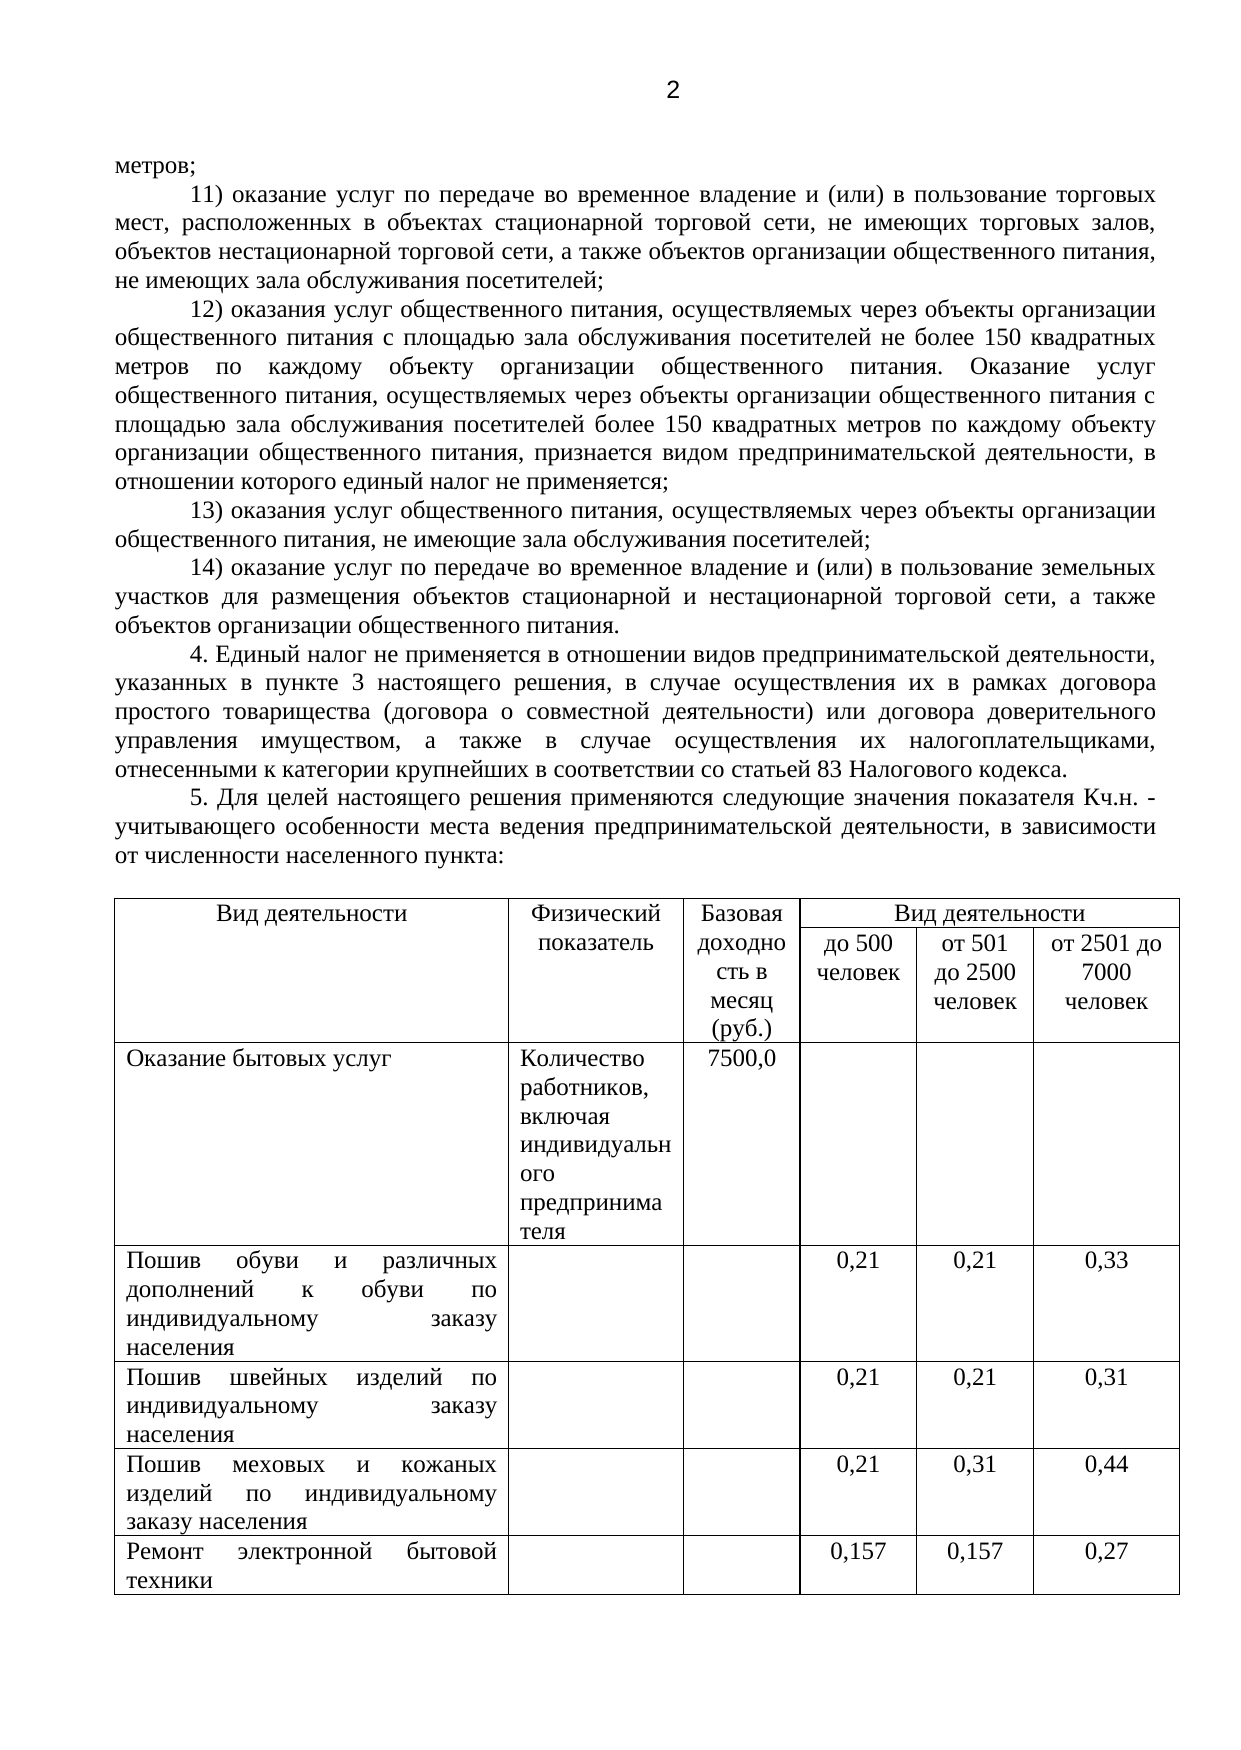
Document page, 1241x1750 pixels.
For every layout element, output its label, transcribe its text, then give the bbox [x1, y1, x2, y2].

text 4. Единый налог не применяется в отношении видов предпринимательской деятельности, указанных в пункте 3 настоящего решения, в случае осуществления их в рамках договора простого товарищества (договора о совместной деятельности) или договора доверительного управления имуществом, а также в случае осуществления их налогоплательщиками, отнесенными к категории крупнейших в соответствии со статьей 83 Налогового кодекса. [114, 639, 1157, 782]
table_cell [684, 1362, 799, 1448]
table_cell 0,27 [1034, 1536, 1179, 1594]
table_cell [684, 1246, 799, 1361]
table_cell от 2501 до 7000 человек [1034, 928, 1179, 1042]
table_cell [509, 1536, 683, 1594]
table_cell [684, 1449, 799, 1535]
table_cell 0,21 [801, 1246, 916, 1361]
table_cell 0,157 [801, 1536, 916, 1594]
table_cell [509, 1362, 683, 1448]
table_cell [509, 1449, 683, 1535]
table_cell 0,21 [801, 1362, 916, 1448]
table_cell Ремонт электронной бытовой техники [115, 1536, 508, 1594]
table_cell Пошив меховых и кожаных изделий по индивидуальному заказу населения [115, 1449, 508, 1535]
table_cell Пошив швейных изделий по индивидуальному заказу населения [115, 1362, 508, 1448]
table_cell 0,31 [1034, 1362, 1179, 1448]
table_cell 0,21 [917, 1362, 1033, 1448]
text 5. Для целей настоящего решения применяются следующие значения показателя Кч.н. - учитывающего особенности места ведения предпринимательской деятельности, в зависимости от численности населенного пункта: [114, 782, 1157, 869]
text 13) оказания услуг общественного питания, осуществляемых через объекты организации общественного питания, не имеющие зала обслуживания посетителей; [114, 495, 1157, 552]
table_header Физический показатель [509, 899, 683, 1042]
table_header Вид деятельности [801, 899, 1179, 927]
table_cell [509, 1246, 683, 1361]
table_cell Оказание бытовых услуг [115, 1043, 508, 1244]
table_cell [1034, 1043, 1179, 1244]
text 11) оказание услуг по передаче во временное владение и (или) в пользование торговых мест, расположенных в объектах стационарной торговой сети, не имеющих торговых залов, объектов нестационарной торговой сети, а также объектов организации общественного питания, не имеющих зала обслуживания посетителей; [114, 179, 1157, 294]
table_cell 0,21 [917, 1246, 1033, 1361]
table_cell 0,157 [917, 1536, 1033, 1594]
table_header Вид деятельности [115, 899, 508, 1042]
table_cell до 500 человек [801, 928, 916, 1042]
table_cell Количество работников, включая индивидуального предпринимателя [509, 1043, 683, 1244]
table_header Базовая доходность в месяц (руб.) [684, 899, 799, 1042]
table_cell [917, 1043, 1033, 1244]
table_cell от 501 до 2500 человек [917, 928, 1033, 1042]
text 12) оказания услуг общественного питания, осуществляемых через объекты организации общественного питания с площадью зала обслуживания посетителей не более 150 квадратных метров по каждому объекту организации общественного питания. Оказание услуг общественного питания, осуществляемых через объекты организации общественного питания с площадью зала обслуживания посетителей более 150 квадратных метров по каждому объекту организации общественного питания, признается видом предпринимательской деятельности, в отношении которого единый налог не применяется; [114, 294, 1157, 495]
table_cell Пошив обуви и различных дополнений к обуви по индивидуальному заказу населения [115, 1246, 508, 1361]
table_cell [684, 1536, 799, 1594]
table_cell 0,31 [917, 1449, 1033, 1535]
text 14) оказание услуг по передаче во временное владение и (или) в пользование земельных участков для размещения объектов стационарной и нестационарной торговой сети, а также объектов организации общественного питания. [114, 552, 1157, 639]
table_cell 0,44 [1034, 1449, 1179, 1535]
table_cell 0,21 [801, 1449, 916, 1535]
table_cell 7500,0 [684, 1043, 799, 1244]
table_cell 0,33 [1034, 1246, 1179, 1361]
table_cell [801, 1043, 916, 1244]
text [114, 150, 1157, 179]
